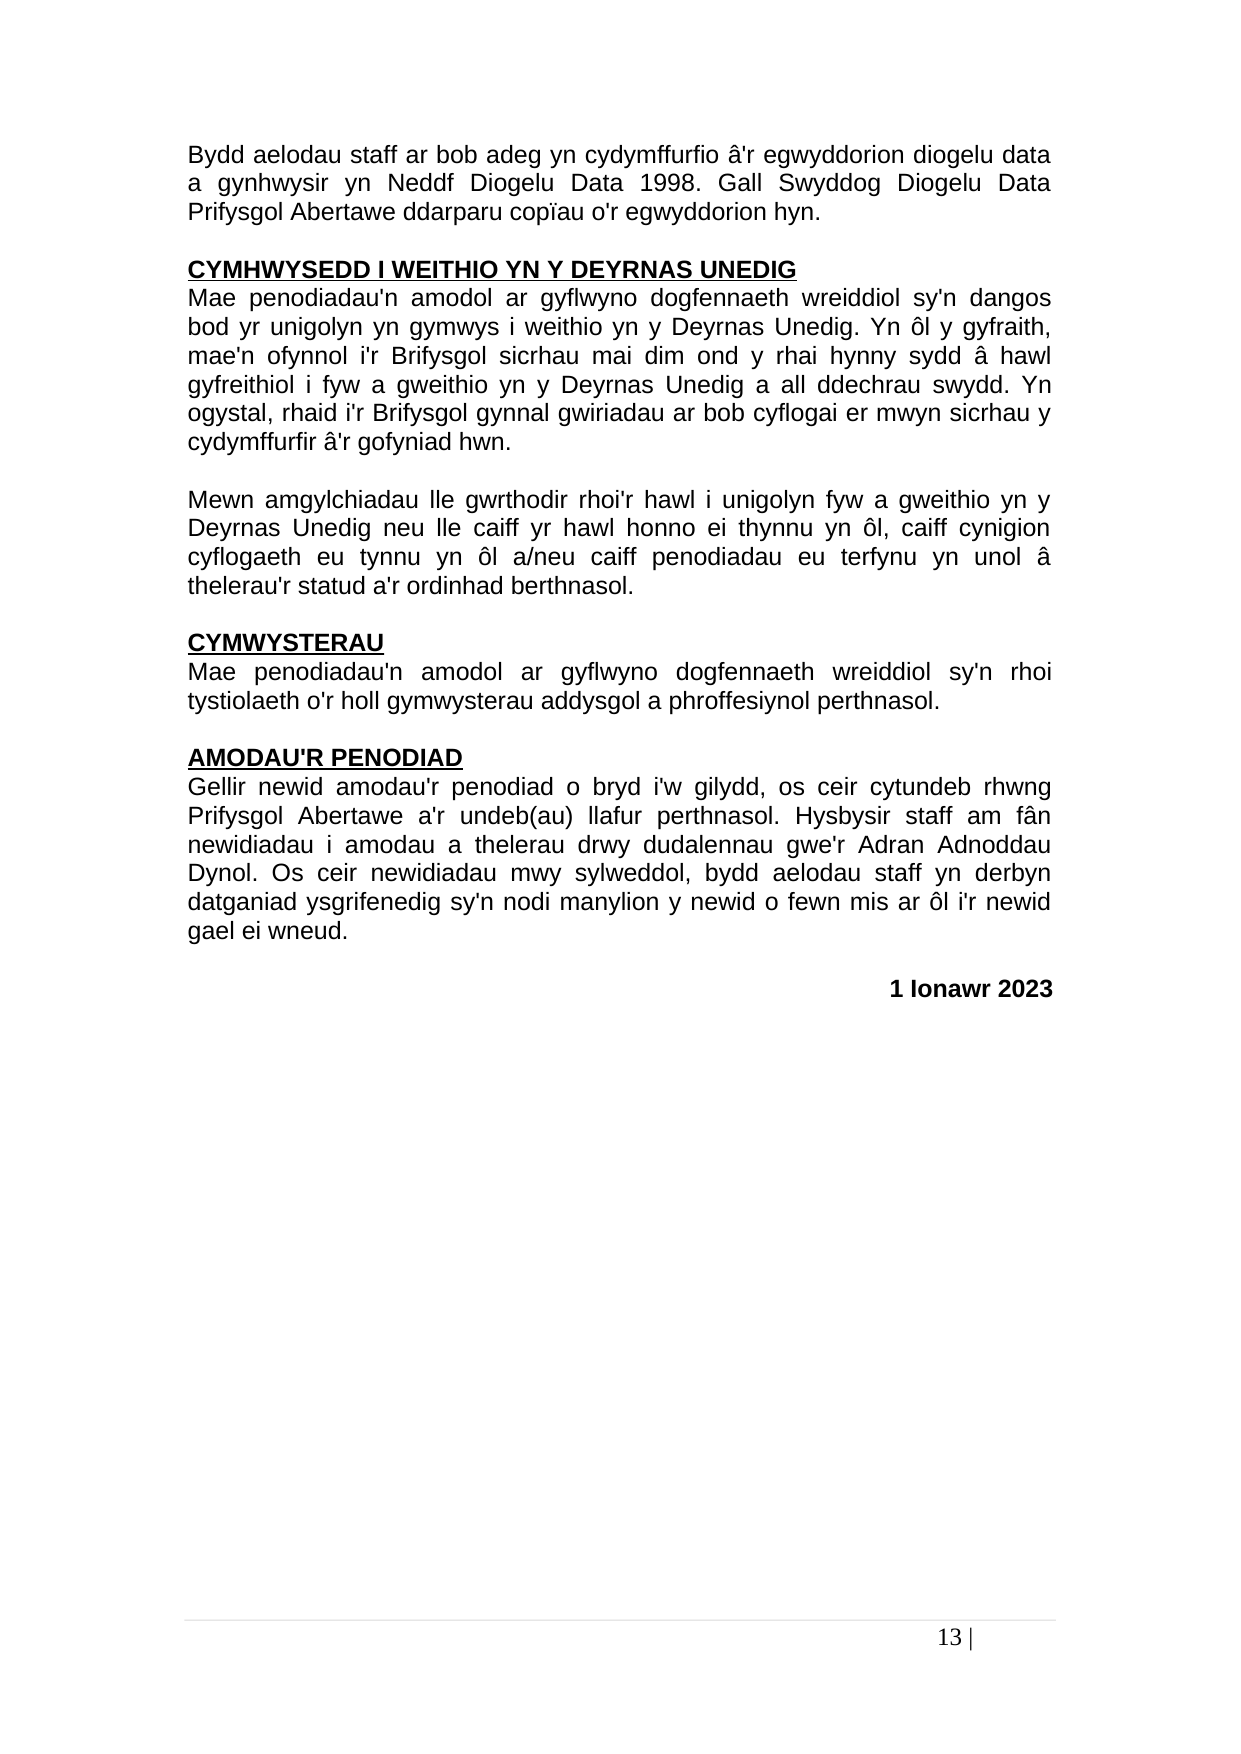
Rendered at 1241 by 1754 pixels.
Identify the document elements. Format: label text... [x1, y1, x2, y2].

subtitle CYMHWYSEDD I WEITHIO YN Y DEYRNAS UNEDIG [187, 254, 1240, 283]
subtitle AMODAU'R PENODIAD [187, 743, 1240, 772]
subtitle CYMWYSTERAU [187, 628, 1240, 657]
text 1 Ionawr 2023 [0, 973, 1053, 1002]
text Bydd aelodau staff ar bob adeg yn cydymffurfio â'r egwyddorion diogelu data a gynhwysir yn Neddf Diogelu Data 1998. Gall Swyddog Diogelu Data Prifysgol Abertawe ddarparu copïau o'r egwyddorion hyn. [187, 139, 1053, 226]
text Mewn amgylchiadau lle gwrthodir rhoi'r hawl i unigolyn fyw a gweithio yn y Deyrnas Unedig neu lle caiff yr hawl honno ei thynnu yn ôl, caiff cynigion cyflogaeth eu tynnu yn ôl a/neu caiff penodiadau eu terfynu yn unol â thelerau'r statud a'r ordinhad berthnasol. [187, 485, 1053, 600]
text Gellir newid amodau'r penodiad o bryd i'w gilydd, os ceir cytundeb rhwng Prifysgol Abertawe a'r undeb(au) llafur perthnasol. Hysbysir staff am fân newidiadau i amodau a thelerau drwy dudalennau gwe'r Adran Adnoddau Dynol. Os ceir newidiadau mwy sylweddol, bydd aelodau staff yn derbyn datganiad ysgrifenedig sy'n nodi manylion y newid o fewn mis ar ôl i'r newid gael ei wneud. [187, 772, 1053, 945]
text Mae penodiadau'n amodol ar gyflwyno dogfennaeth wreiddiol sy'n dangos bod yr unigolyn yn gymwys i weithio yn y Deyrnas Unedig. Yn ôl y gyfraith, mae'n ofynnol i'r Brifysgol sicrhau mai dim ond y rhai hynny sydd â hawl gyfreithiol i fyw a gweithio yn y Deyrnas Unedig a all ddechrau swydd. Yn ogystal, rhaid i'r Brifysgol gynnal gwiriadau ar bob cyflogai er mwyn sicrhau y cydymffurfir â'r gofyniad hwn. [187, 283, 1053, 456]
text Mae penodiadau'n amodol ar gyflwyno dogfennaeth wreiddiol sy'n rhoi tystiolaeth o'r holl gymwysterau addysgol a phroffesiynol perthnasol. [187, 657, 1053, 715]
